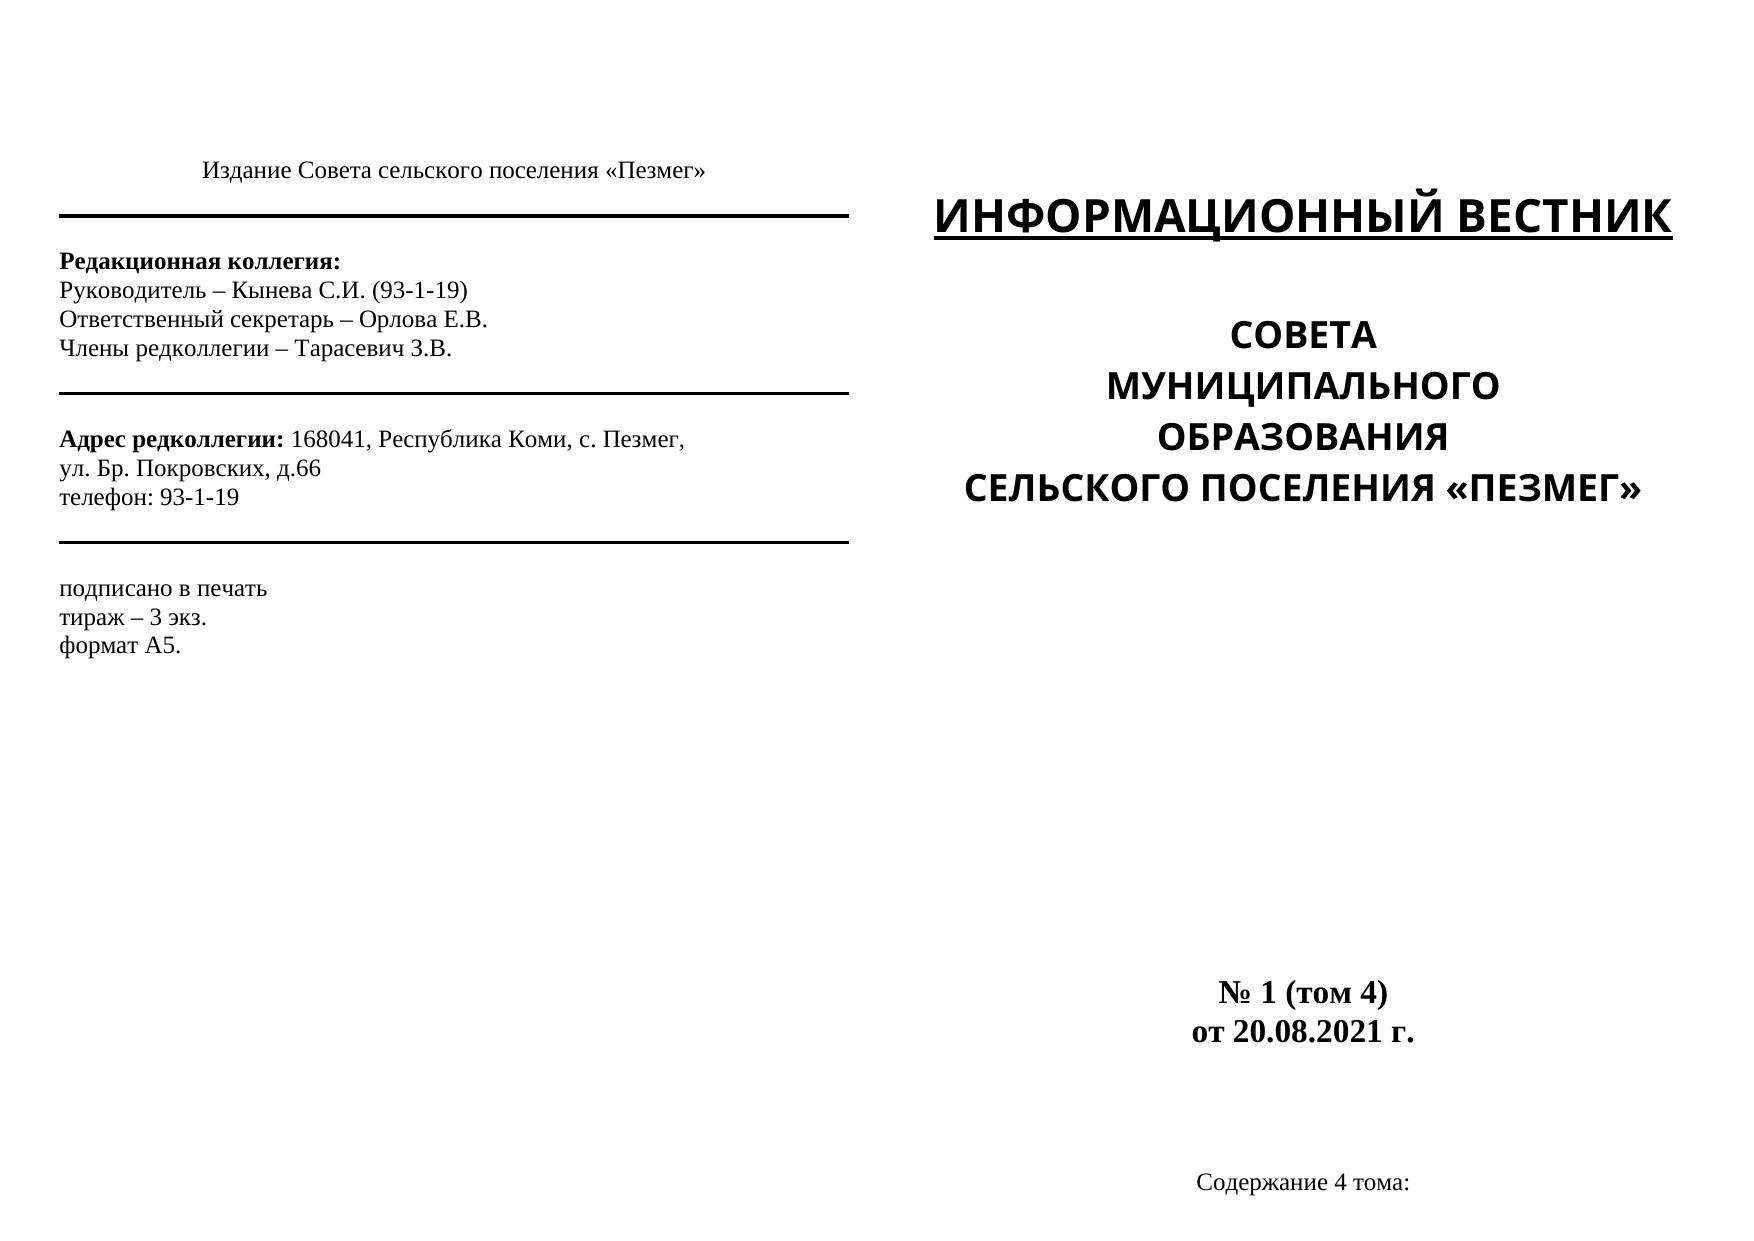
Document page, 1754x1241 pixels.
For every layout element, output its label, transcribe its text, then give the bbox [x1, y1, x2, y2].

text ул. Бр. Покровских, д.66 [59, 453, 849, 482]
text от 20.08.2021 г. [908, 1011, 1698, 1049]
text СОВЕТА [908, 309, 1698, 360]
text ИНФОРМАЦИОННЫЙ ВЕСТНИК [908, 184, 1698, 246]
text Адрес редколлегии: 168041, Республика Коми, с. Пезмег, [59, 424, 849, 453]
text № 1 (том 4) [908, 973, 1698, 1011]
text МУНИЦИПАЛЬНОГО [908, 360, 1698, 411]
text Редакционная коллегия: [59, 246, 849, 275]
text тираж – 3 экз. [59, 602, 849, 631]
text формат А5. [59, 631, 849, 659]
text Содержание 4 тома: [908, 1167, 1698, 1195]
text Издание Совета сельского поселения «Пезмег» [59, 155, 849, 184]
text Руководитель – Кынева С.И. (93-1-19) [59, 275, 849, 304]
text ОБРАЗОВАНИЯ [908, 411, 1698, 462]
text СЕЛЬСКОГО ПОСЕЛЕНИЯ «ПЕЗМЕГ» [908, 462, 1698, 513]
text Члены редколлегии – Тарасевич З.В. [59, 333, 849, 361]
text подписано в печать [59, 573, 849, 602]
text телефон: 93-1-19 [59, 482, 849, 510]
text Ответственный секретарь – Орлова Е.В. [59, 304, 849, 333]
